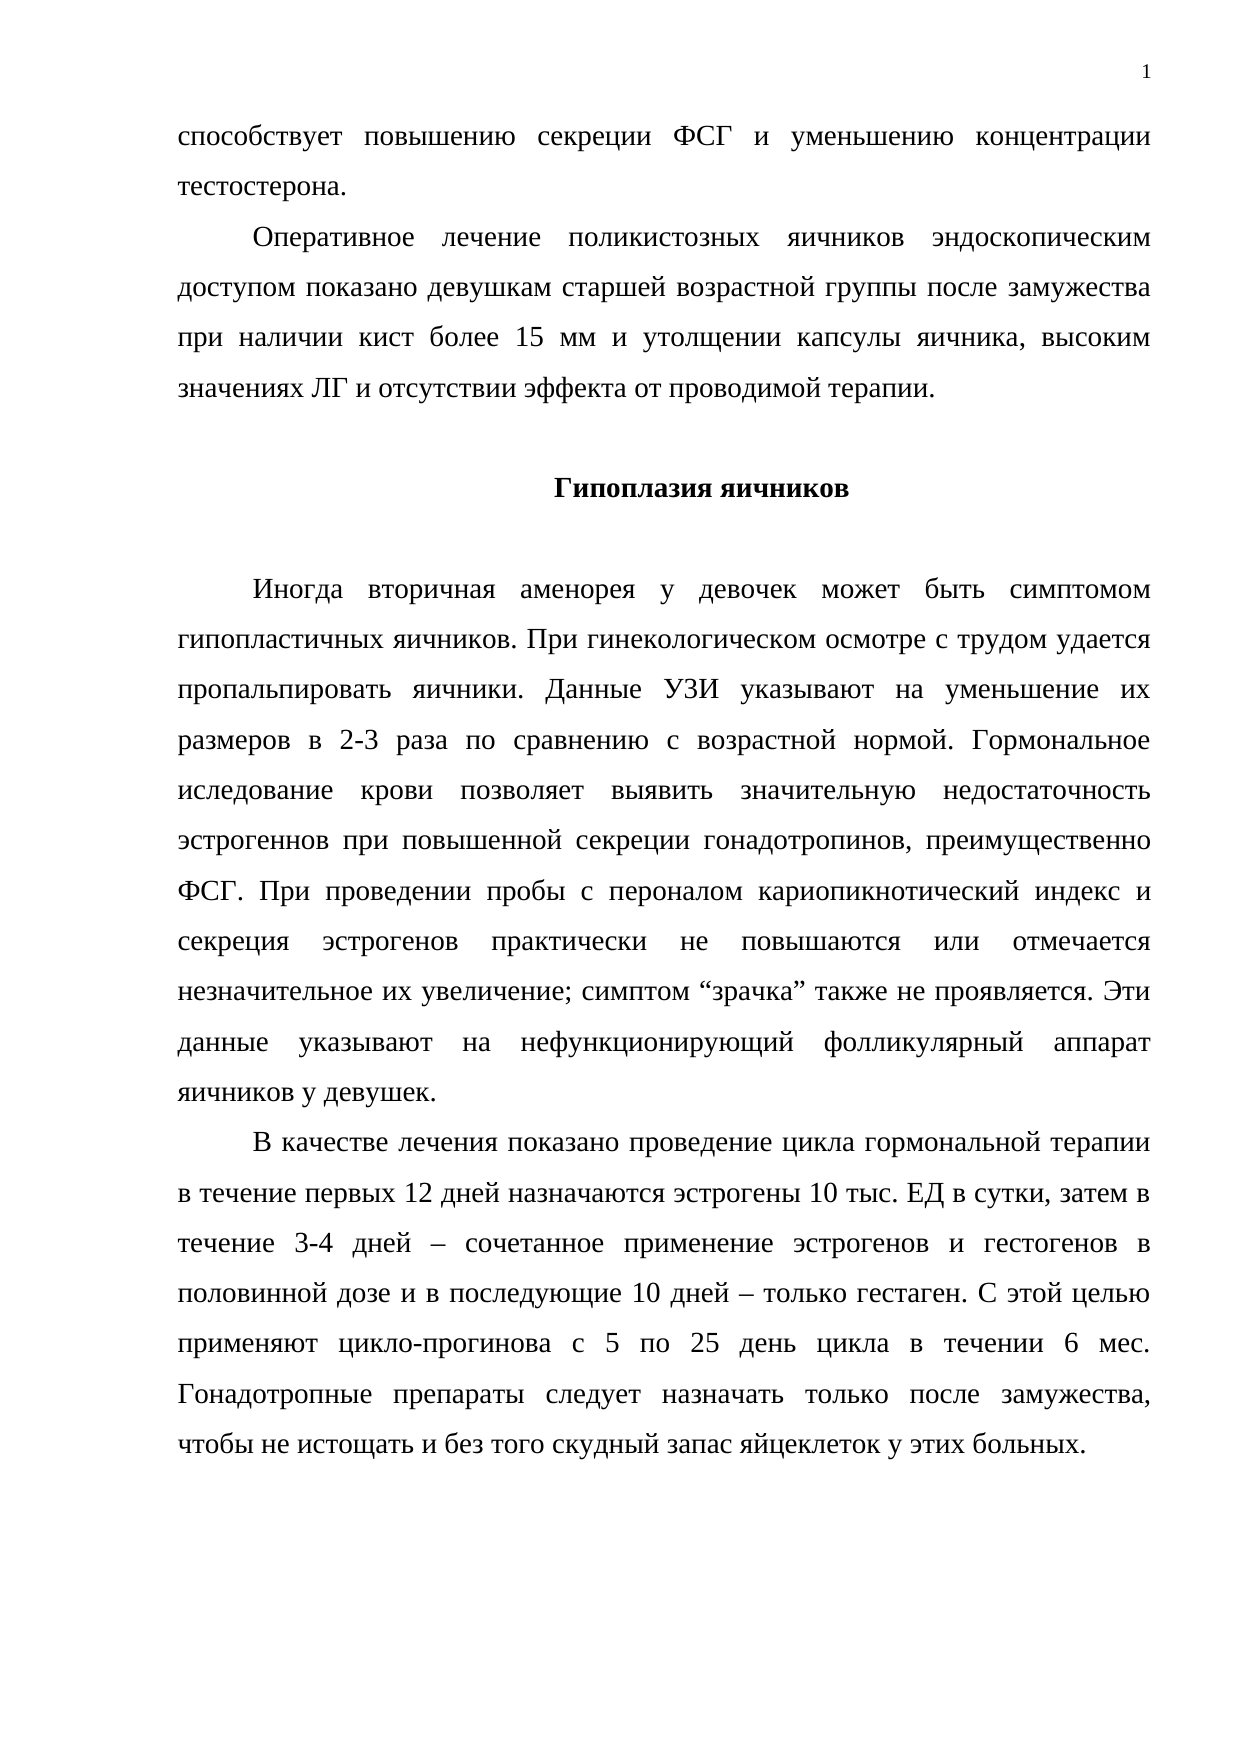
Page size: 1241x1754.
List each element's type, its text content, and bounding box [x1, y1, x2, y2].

text Иногда вторичная аменорея у девочек может быть симптомом гипопластичных яичников. При гинекологическом осмотре с трудом удается пропальпировать яичники. Данные У3И указывают на уменьшение их размеров в 2-3 раза по сравнению с возрастной нормой. Гормональное иследование крови позволяет выявить значительную недостаточность эстрогеннов при повышенной секреции гонадотропинов, преимущественно ФСГ. При проведении пробы с пepоналом кариопикнотический индекс и секреция эстрогенов практически не повышаются или отмечается незначительное их увеличение; симптом “зрачка” также не проявляется. Эти данные указывают на нефункционирующий фолликулярный аппарат яичников у девушек. [177, 571, 1152, 1108]
subtitle Гипоплазия яичников [177, 470, 1152, 504]
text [177, 118, 1152, 202]
text Оперативное лечение поликистозных яичников эндоскопическим доступом показано девушкам старшей возрастной группы после замужества при наличии кист более и утолщении капсулы яичника, высоким значениях ЛГ и отсутствии эффекта от проводимой терапии. [177, 219, 1152, 403]
text В качестве лечения показано проведение цикла гормональной терапии в течение первых 12 дней назначаются эстрогены 10 тыс. ЕД в сутки, затем в течение 3-4 дней – сочетанное применение эстрогенов и гестогенов в половинной дозе и в последующие 10 дней – только гестаген. С этой целью применяют цикло-прогинова с 5 по 25 день цикла в течении 6 мес. Гонадотропные препараты следует назначать только после замужества, чтобы не истощать и без того скудный запас яйцеклеток у этих больных. [177, 1124, 1152, 1460]
